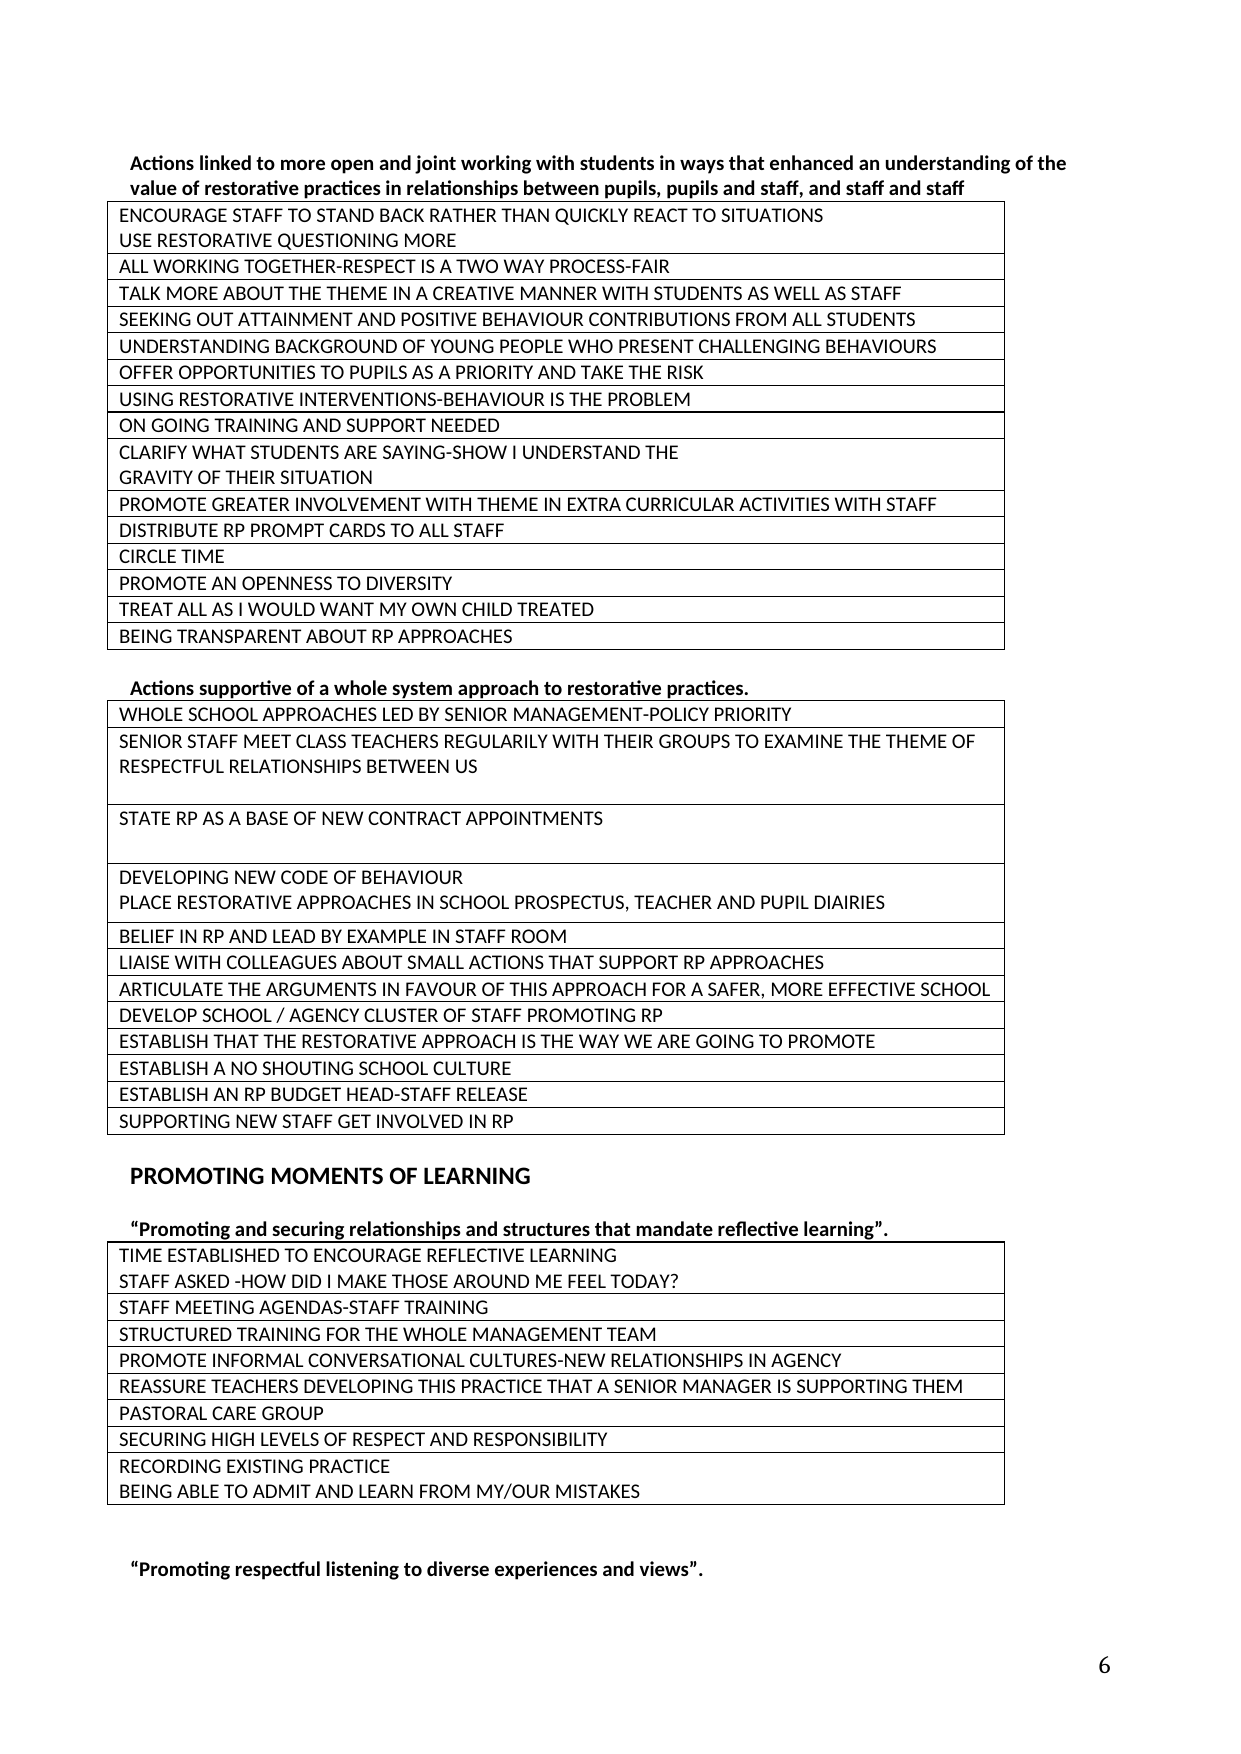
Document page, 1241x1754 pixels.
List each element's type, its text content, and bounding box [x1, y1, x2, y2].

table_cell ESTABLISH A NO SHOUTING SCHOOL CULTURE [108, 1055, 1004, 1081]
table_header WHOLE SCHOOL APPROACHES LED BY SENIOR MANAGEMENT-POLICY PRIORITY [108, 701, 1004, 727]
table_cell REASSURE TEACHERS DEVELOPING THIS PRACTICE THAT A SENIOR MANAGER IS SUPPORTING THEM [108, 1374, 1004, 1399]
table_cell ESTABLISH AN RP BUDGET HEAD-STAFF RELEASE [108, 1082, 1004, 1107]
table_cell TALK MORE ABOUT THE THEME IN A CREATIVE MANNER WITH STUDENTS AS WELL AS STAFF [108, 280, 1004, 306]
text PROMOTING MOMENTS OF LEARNING [130, 1160, 1110, 1191]
table_cell DEVELOPING NEW CODE OF BEHAVIOUR PLACE RESTORATIVE APPROACHES IN SCHOOL PROSPECTUS, TEACHER AND PUPIL DIAIRIES [108, 864, 1004, 922]
table_cell ARTICULATE THE ARGUMENTS IN FAVOUR OF THIS APPROACH FOR A SAFER, MORE EFFECTIVE SCHOOL [108, 976, 1004, 1001]
table_cell PROMOTE AN OPENNESS TO DIVERSITY [108, 570, 1004, 596]
text “Promoting respectful listening to diverse experiences and views”. [130, 1556, 1110, 1581]
table_cell UNDERSTANDING BACKGROUND OF YOUNG PEOPLE WHO PRESENT CHALLENGING BEHAVIOURS [108, 333, 1004, 358]
table_cell LIAISE WITH COLLEAGUES ABOUT SMALL ACTIONS THAT SUPPORT RP APPROACHES [108, 949, 1004, 975]
table_cell CIRCLE TIME [108, 544, 1004, 569]
table_cell ESTABLISH THAT THE RESTORATIVE APPROACH IS THE WAY WE ARE GOING TO PROMOTE [108, 1029, 1004, 1054]
table_cell STAFF MEETING AGENDAS-STAFF TRAINING [108, 1294, 1004, 1320]
table_cell SENIOR STAFF MEET CLASS TEACHERS REGULARILY WITH THEIR GROUPS TO EXAMINE THE THEME OF RESPECTFUL RELATIONSHIPS BETWEEN US [108, 728, 1004, 804]
table_cell DISTRIBUTE RP PROMPT CARDS TO ALL STAFF [108, 517, 1004, 543]
table_cell USING RESTORATIVE INTERVENTIONS-BEHAVIOUR IS THE PROBLEM [108, 386, 1004, 411]
table_cell PROMOTE INFORMAL CONVERSATIONAL CULTURES-NEW RELATIONSHIPS IN AGENCY [108, 1347, 1004, 1373]
table_cell CLARIFY WHAT STUDENTS ARE SAYING-SHOW I UNDERSTAND THE GRAVITY OF THEIR SITUATION [108, 439, 1004, 490]
table_cell SEEKING OUT ATTAINMENT AND POSITIVE BEHAVIOUR CONTRIBUTIONS FROM ALL STUDENTS [108, 307, 1004, 332]
table_cell DEVELOP SCHOOL / AGENCY CLUSTER OF STAFF PROMOTING RP [108, 1002, 1004, 1028]
table_cell BEING TRANSPARENT ABOUT RP APPROACHES [108, 623, 1004, 648]
table_cell STRUCTURED TRAINING FOR THE WHOLE MANAGEMENT TEAM [108, 1321, 1004, 1346]
table_cell STATE RP AS A BASE OF NEW CONTRACT APPOINTMENTS [108, 805, 1004, 863]
table_cell SUPPORTING NEW STAFF GET INVOLVED IN RP [108, 1108, 1004, 1133]
table_cell ON GOING TRAINING AND SUPPORT NEEDED [108, 413, 1004, 438]
table_cell PROMOTE GREATER INVOLVEMENT WITH THEME IN EXTRA CURRICULAR ACTIVITIES WITH STAFF [108, 491, 1004, 516]
table_cell ALL WORKING TOGETHER-RESPECT IS A TWO WAY PROCESS-FAIR [108, 254, 1004, 279]
table_cell BELIEF IN RP AND LEAD BY EXAMPLE IN STAFF ROOM [108, 923, 1004, 948]
table_cell SECURING HIGH LEVELS OF RESPECT AND RESPONSIBILITY [108, 1427, 1004, 1452]
text Actions linked to more open and joint working with students in ways that enhanced an understanding of the value of restorative practices in relationships between pupils, pupils and staff, and staff and staff [130, 150, 1110, 201]
table_header ENCOURAGE STAFF TO STAND BACK RATHER THAN QUICKLY REACT TO SITUATIONS USE RESTORATIVE QUESTIONING MORE [108, 202, 1004, 253]
table_cell PASTORAL CARE GROUP [108, 1400, 1004, 1426]
table_cell RECORDING EXISTING PRACTICE BEING ABLE TO ADMIT AND LEARN FROM MY/OUR MISTAKES [108, 1453, 1004, 1504]
text “Promoting and securing relationships and structures that mandate reflective learning”. [130, 1216, 1110, 1241]
text Actions supportive of a whole system approach to restorative practices. [130, 675, 1110, 700]
table_cell TREAT ALL AS I WOULD WANT MY OWN CHILD TREATED [108, 597, 1004, 622]
table_cell OFFER OPPORTUNITIES TO PUPILS AS A PRIORITY AND TAKE THE RISK [108, 360, 1004, 385]
table_header TIME ESTABLISHED TO ENCOURAGE REFLECTIVE LEARNING STAFF ASKED -HOW DID I MAKE THOSE AROUND ME FEEL TODAY? [108, 1243, 1004, 1293]
